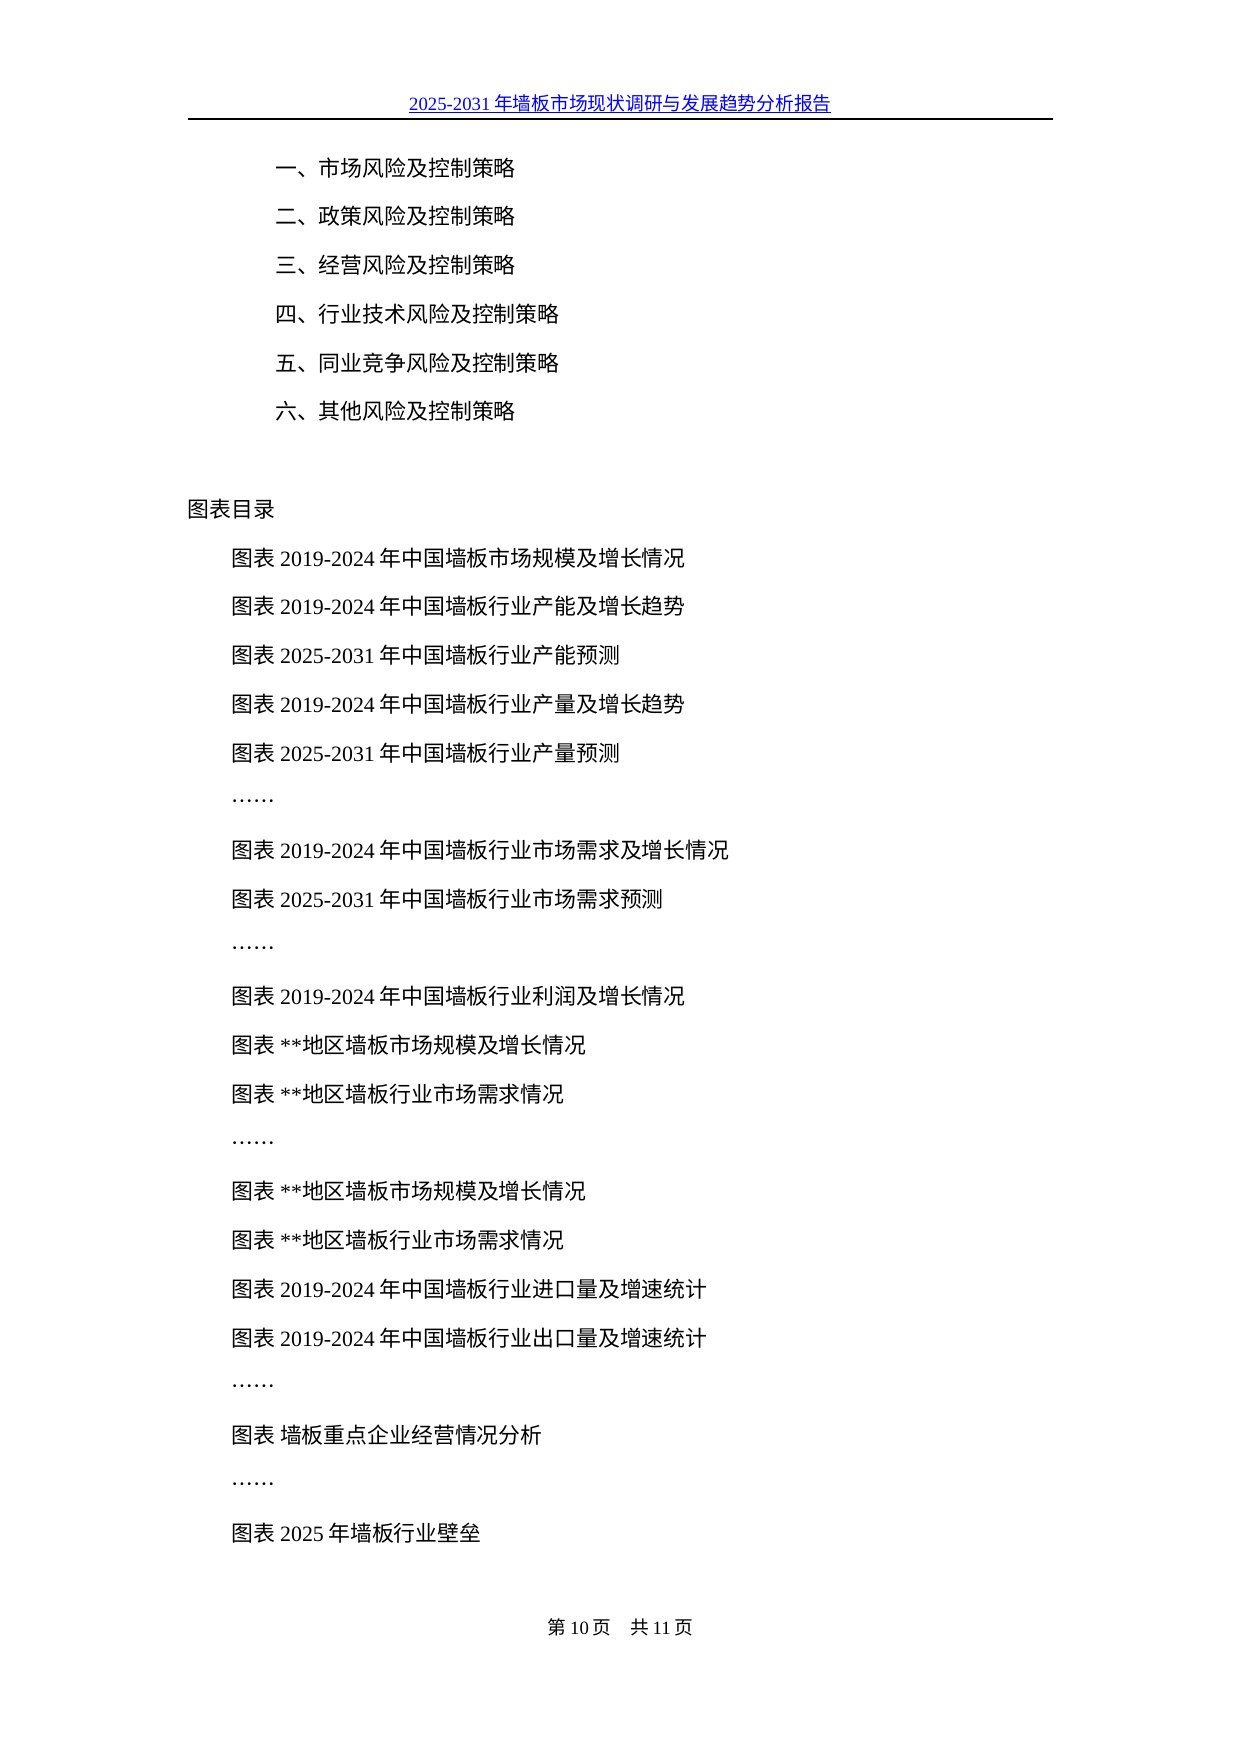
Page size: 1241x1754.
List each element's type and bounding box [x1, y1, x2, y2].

text [187, 150, 1053, 1548]
